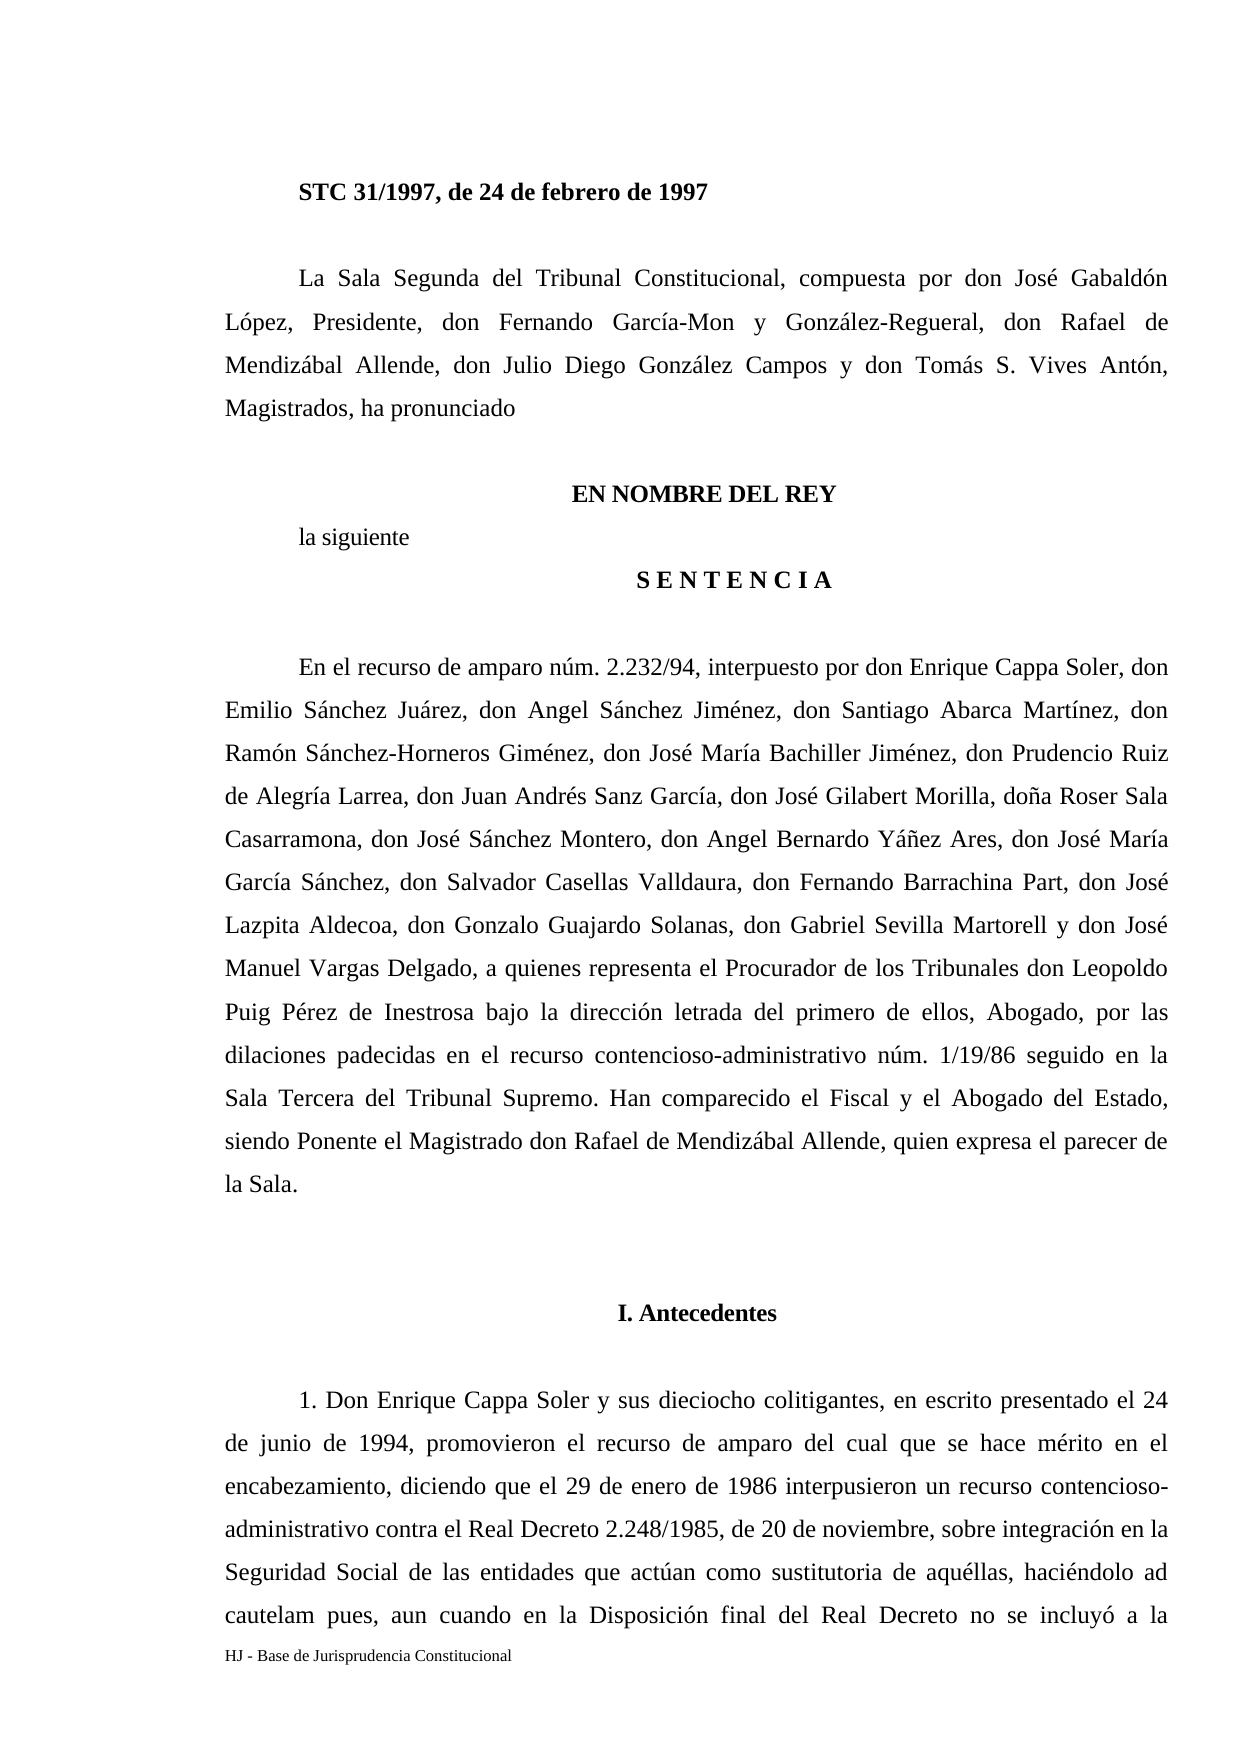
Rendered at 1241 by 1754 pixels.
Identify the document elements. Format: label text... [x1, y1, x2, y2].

text I. Antecedentes [224, 1298, 1169, 1327]
text En el recurso de amparo núm. 2.232/94, interpuesto por don Enrique Cappa Soler, don Emilio Sánchez Juárez, don Angel Sánchez Jiménez, don Santiago Abarca Martínez, don Ramón Sánchez-Horneros Giménez, don José María Bachiller Jiménez, don Prudencio Ruiz de Alegría Larrea, don Juan Andrés Sanz García, don José Gilabert Morilla, doña Roser Sala Casarramona, don José Sánchez Montero, don Angel Bernardo Yáñez Ares, don José María García Sánchez, don Salvador Casellas Valldaura, don Fernando Barrachina Part, don José Lazpita Aldecoa, don Gonzalo Guajardo Solanas, don Gabriel Sevilla Martorell y don José Manuel Vargas Delgado, a quienes representa el Procurador de los Tribunales don Leopoldo Puig Pérez de Inestrosa bajo la dirección letrada del primero de ellos, Abogado, por las dilaciones padecidas en el recurso contencioso-administrativo núm. 1/19/86 seguido en la Sala Tercera del Tribunal Supremo. Han comparecido el Fiscal y el Abogado del Estado, siendo Ponente el Magistrado don Rafael de Mendizábal Allende, quien expresa el parecer de la Sala. [224, 652, 1169, 1198]
text La Sala Segunda del Tribunal Constitucional, compuesta por don José Gabaldón López, Presidente, don Fernando García-Mon y González-Regueral, don Rafael de Mendizábal Allende, don Julio Diego González Campos y don Tomás S. Vives Antón, Magistrados, ha pronunciado [224, 263, 1169, 422]
text la siguiente [224, 522, 1110, 551]
text STC 31/1997, de 24 de febrero de 1997 [224, 177, 1169, 206]
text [224, 1385, 1169, 1629]
text S E N T E N C I A [224, 565, 1169, 594]
text EN NOMBRE DEL REY [224, 479, 1110, 508]
